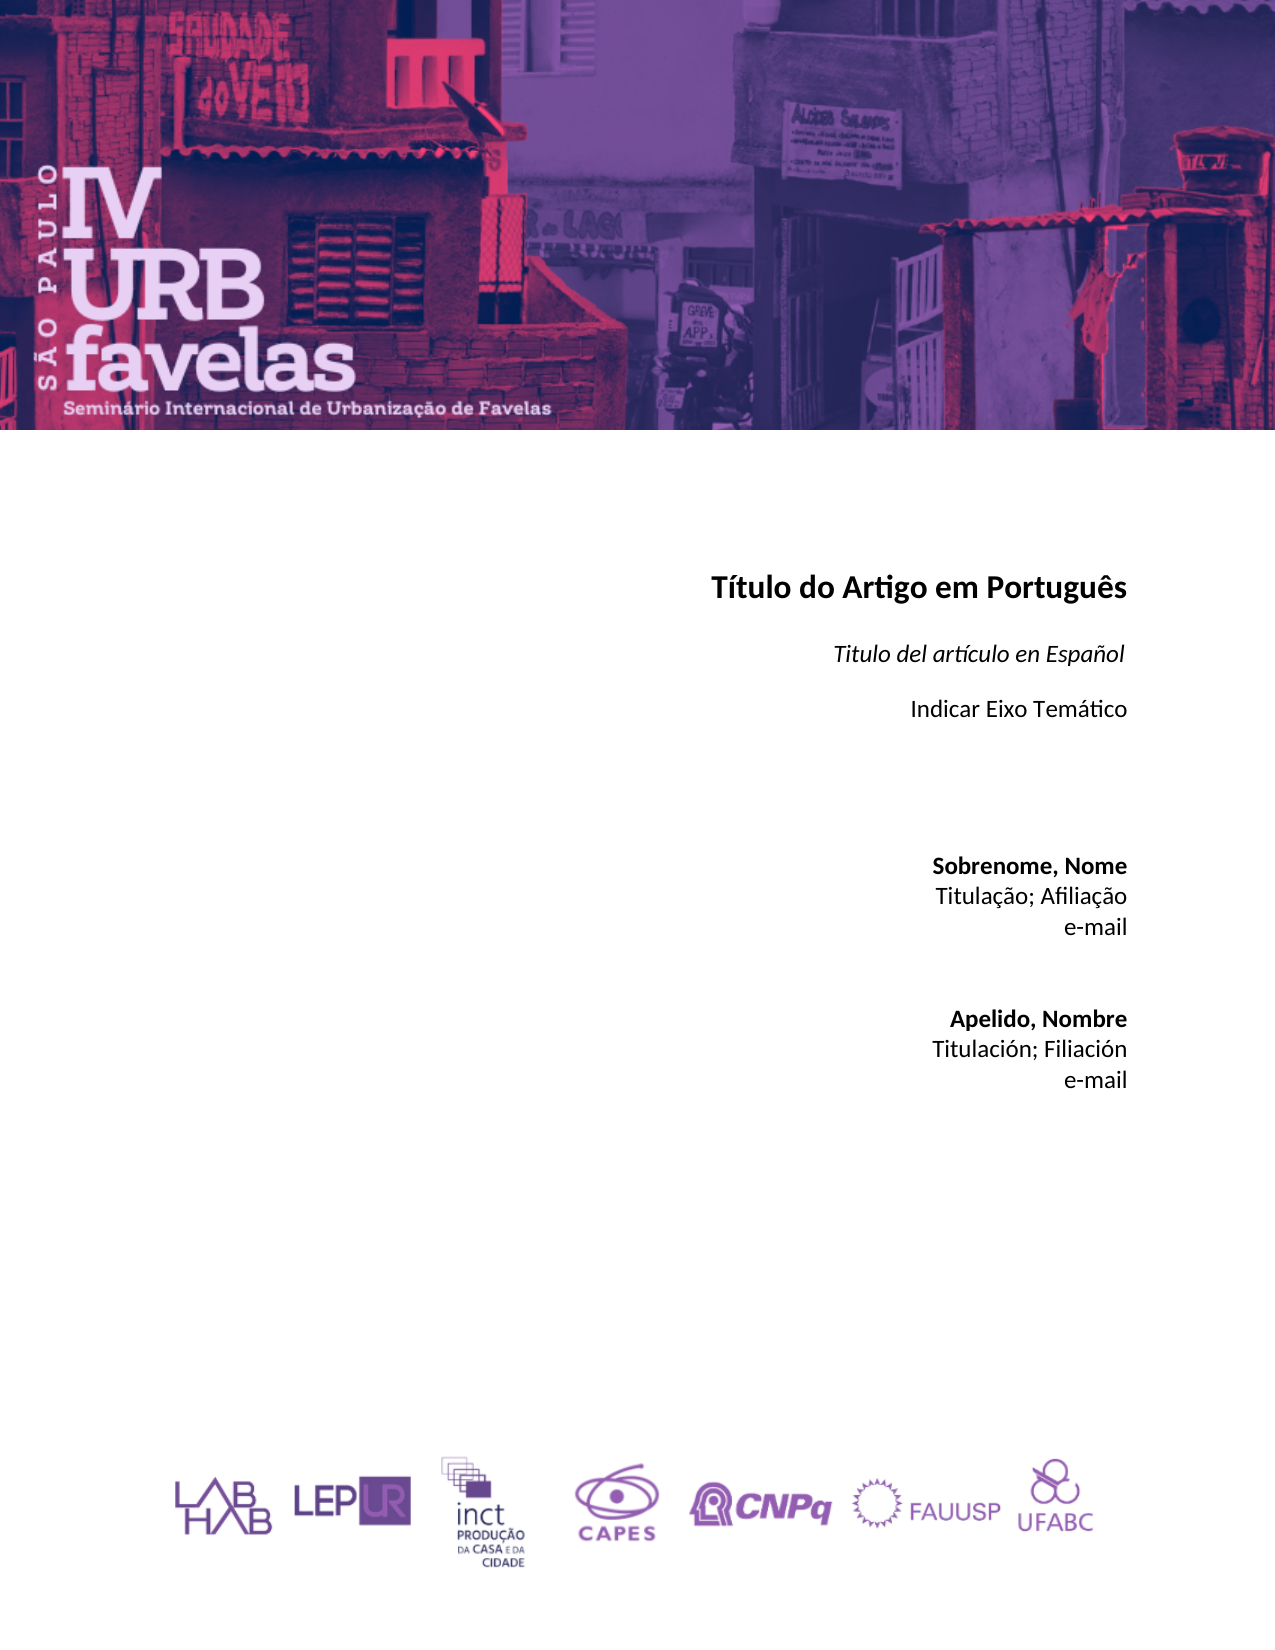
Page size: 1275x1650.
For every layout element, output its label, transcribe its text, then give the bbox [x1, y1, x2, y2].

picture [170, 1451, 1105, 1574]
text e-mail [148, 911, 1127, 942]
subtitle Título do Artigo em Português [148, 566, 1127, 607]
text Titulación; Filiación [148, 1033, 1127, 1064]
text Indicar Eixo Temático [148, 693, 1127, 724]
text Apelido, Nombre [148, 1003, 1127, 1033]
picture [0, 0, 1275, 430]
text Titulação; Afiliação [148, 881, 1127, 911]
text e-mail [148, 1064, 1127, 1094]
subtitle Titulo del artículo en Español [148, 638, 1127, 668]
text Sobrenome, Nome [148, 850, 1127, 881]
